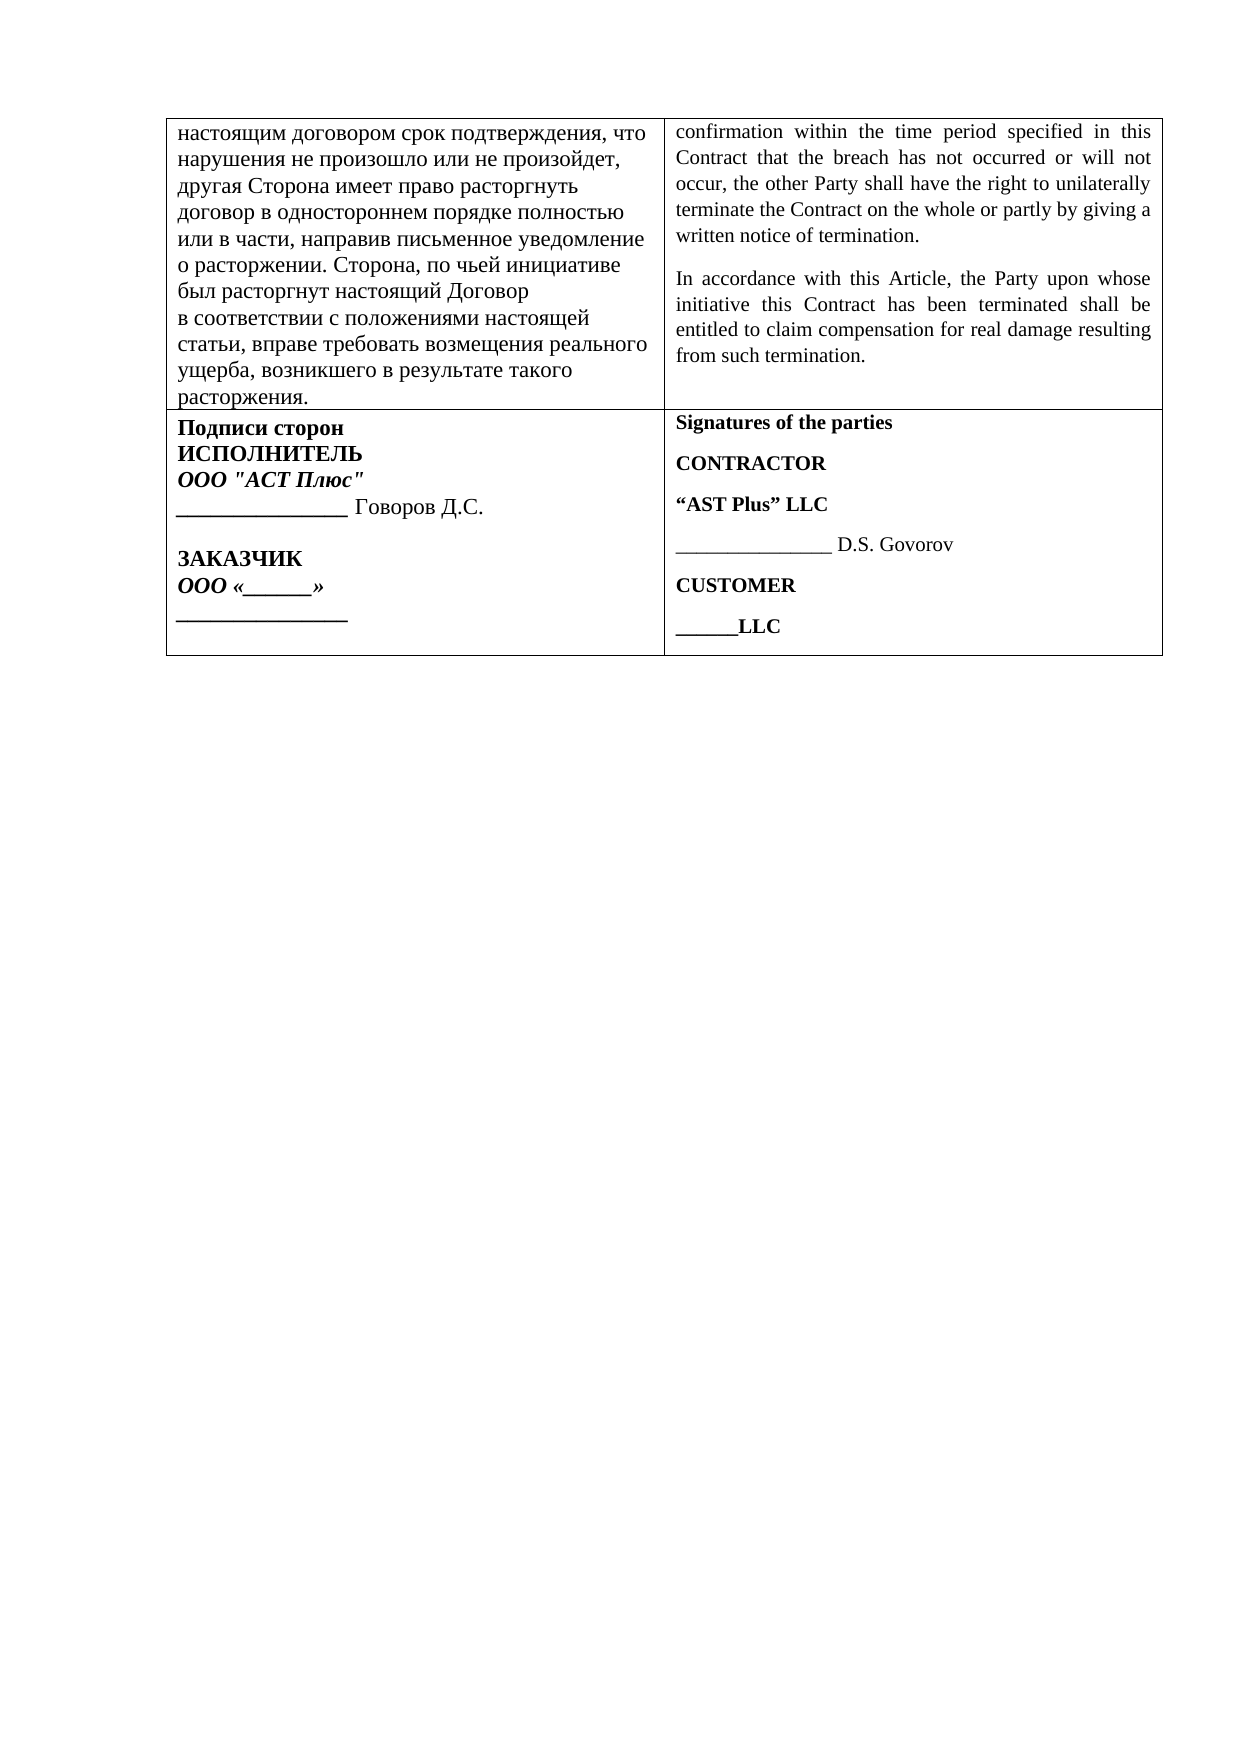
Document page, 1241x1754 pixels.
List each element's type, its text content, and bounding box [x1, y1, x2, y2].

table_cell Подписи сторон ИСПОЛНИТЕЛЬ ООО "АСТ Плюс" _______________ Говоров Д.С. ЗАКАЗЧИК ООО «______» _______________ [167, 410, 664, 654]
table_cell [665, 119, 1162, 409]
table_cell Signatures of the parties CONTRACTOR “AST Plus” LLC _______________ D.S. Govorov CUSTOMER ______LLC [665, 410, 1162, 654]
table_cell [167, 119, 664, 409]
